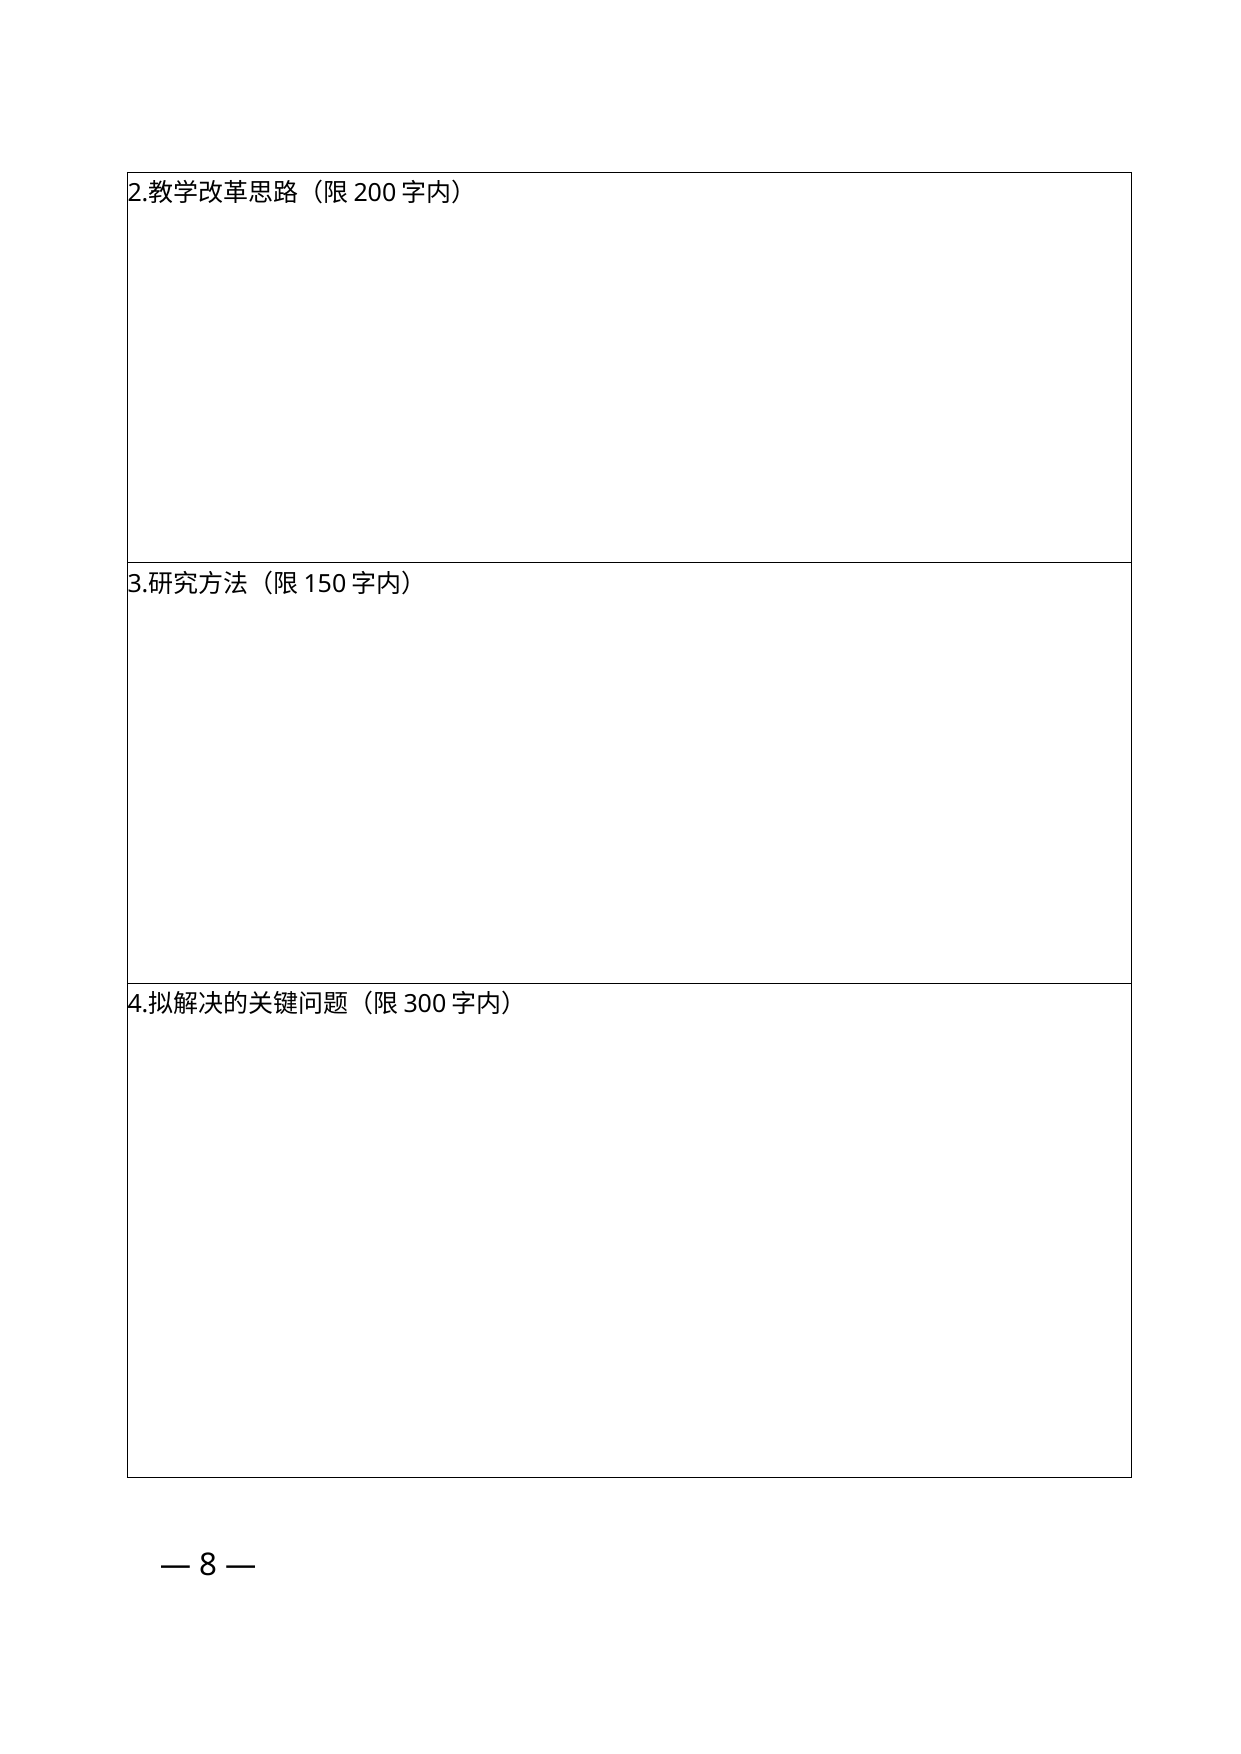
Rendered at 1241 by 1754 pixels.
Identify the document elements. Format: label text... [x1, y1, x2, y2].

table_cell 2.教学改革思路（限200字内） [128, 173, 1131, 562]
table_cell 4.拟解决的关键问题（限300字内） [128, 984, 1131, 1477]
table_cell 3.研究方法（限150字内） [128, 563, 1131, 983]
